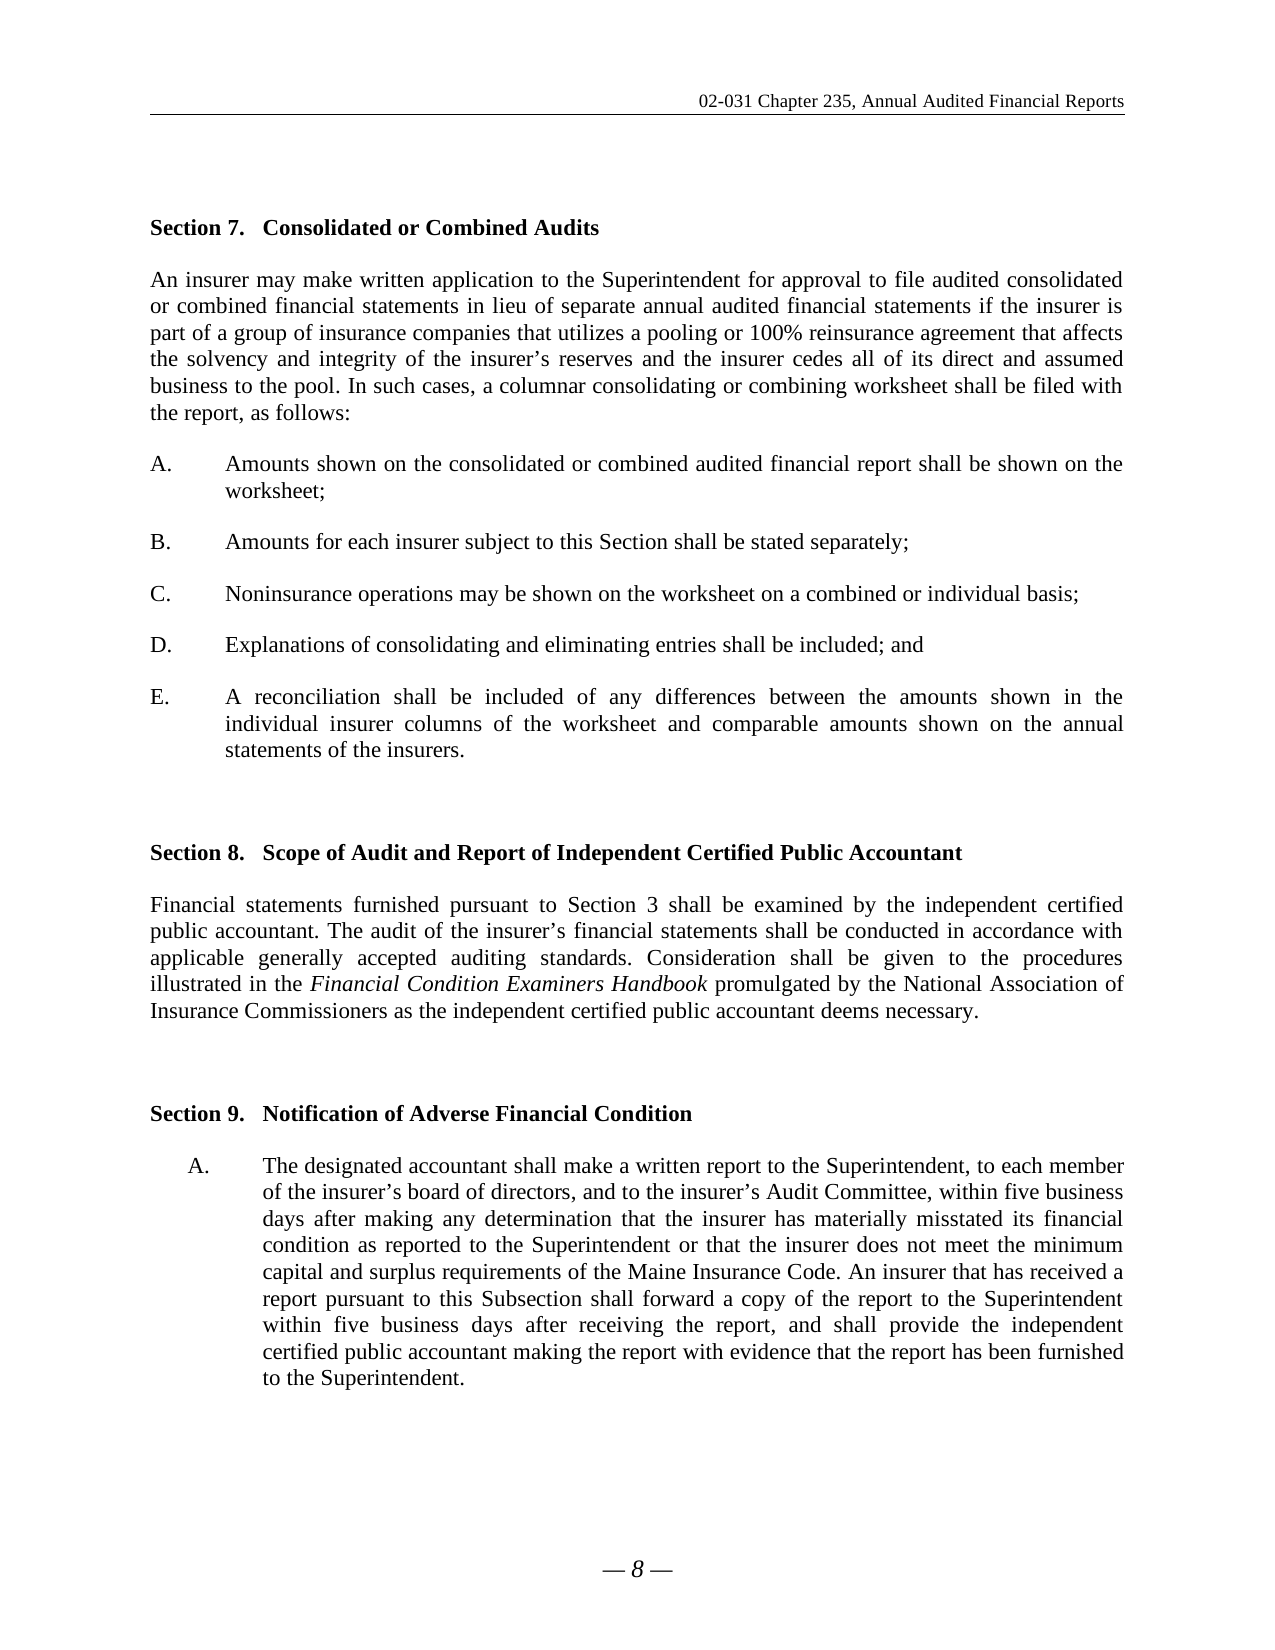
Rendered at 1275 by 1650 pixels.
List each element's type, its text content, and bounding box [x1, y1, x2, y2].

text B. Amounts for each insurer subject to this Section shall be stated separately; [150, 528, 1125, 555]
list The designated accountant shall make a written report to the Superintendent, to each member of the insurer’s board of directors, and to the insurer’s Audit Committee, within five business days after making any determination that the insurer has materially misstated its financial condition as reported to the Superintendent or that the insurer does not meet the minimum capital and surplus requirements of the Maine Insurance Code. An insurer that has received a report pursuant to this Subsection shall forward a copy of the report to the Superintendent within five business days after receiving the report, and shall provide the independent certified public accountant making the report with evidence that the report has been furnished to the Superintendent. [187, 1152, 1125, 1391]
text An insurer may make written application to the Superintendent for approval to file audited consolidated or combined financial statements in lieu of separate annual audited financial statements if the insurer is part of a group of insurance companies that utilizes a pooling or 100% reinsurance agreement that affects the solvency and integrity of the insurer’s reserves and the insurer cedes all of its direct and assumed business to the pool. In such cases, a columnar consolidating or combining worksheet shall be filed with the report, as follows: [150, 266, 1125, 425]
text C. Noninsurance operations may be shown on the worksheet on a combined or individual basis; [150, 580, 1125, 606]
text Section 9. Notification of Adverse Financial Condition [150, 1100, 1125, 1127]
text E. A reconciliation shall be included of any differences between the amounts shown in the individual insurer columns of the worksheet and comparable amounts shown on the annual statements of the insurers. [150, 683, 1125, 762]
text A. Amounts shown on the consolidated or combined audited financial report shall be shown on the worksheet; [150, 450, 1125, 503]
text Section 7. Consolidated or Combined Audits [150, 214, 1125, 241]
text Financial statements furnished pursuant to Section 3 shall be examined by the independent certified public accountant. The audit of the insurer’s financial statements shall be conducted in accordance with applicable generally accepted auditing standards. Consideration shall be given to the procedures illustrated in the Financial Condition Examiners Handbook promulgated by the National Association of Insurance Commissioners as the independent certified public accountant deems necessary. [150, 891, 1125, 1023]
text D. Explanations of consolidating and eliminating entries shall be included; and [150, 631, 1125, 658]
text Section 8. Scope of Audit and Report of Independent Certified Public Accountant [150, 839, 1125, 866]
